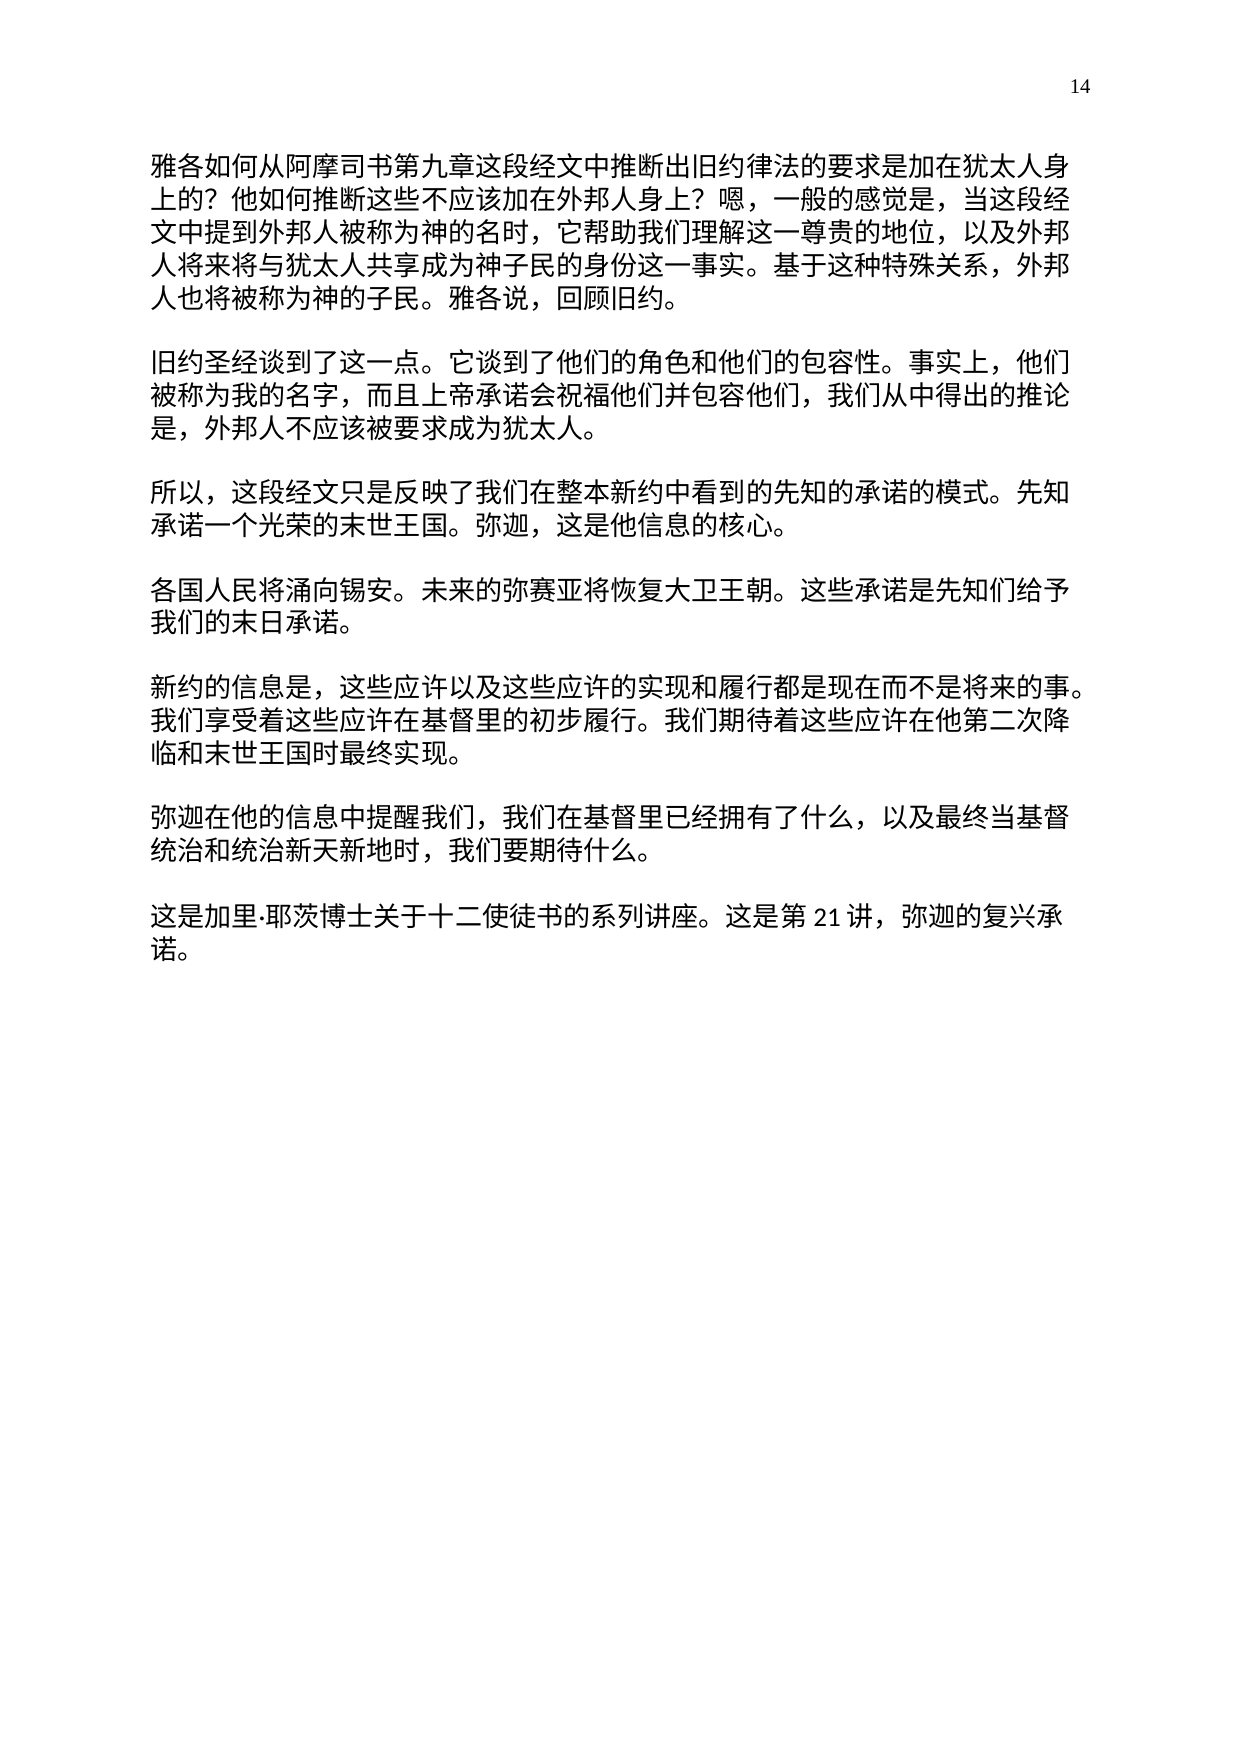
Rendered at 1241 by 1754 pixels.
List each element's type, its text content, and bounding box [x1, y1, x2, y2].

text 所以，这段经文只是反映了我们在整本新约中看到的先知的承诺的模式。先知承诺一个光荣的末世王国。弥迦，这是他信息的核心。 [150, 476, 1090, 542]
text 弥迦在他的信息中提醒我们，我们在基督里已经拥有了什么，以及最终当基督统治和统治新天新地时，我们要期待什么。 这是加里·耶茨博士关于十二使徒书的系列讲座。这是第 21 讲，弥迦的复兴承诺。 [150, 801, 1090, 990]
text 各国人民将涌向锡安。未来的弥赛亚将恢复大卫王朝。这些承诺是先知们给予我们的末日承诺。 [150, 574, 1090, 640]
text 雅各如何从阿摩司书第九章这段经文中推断出旧约律法的要求是加在犹太人身上的？他如何推断这些不应该加在外邦人身上？嗯，一般的感觉是，当这段经文中提到外邦人被称为神的名时，它帮助我们理解这一尊贵的地位，以及外邦人将来将与犹太人共享成为神子民的身份这一事实。基于这种特殊关系，外邦人也将被称为神的子民。雅各说，回顾旧约。 [150, 150, 1090, 315]
text 新约的信息是，这些应许以及这些应许的实现和履行都是现在而不是将来的事。我们享受着这些应许在基督里的初步履行。我们期待着这些应许在他第二次降临和末世王国时最终实现。 [150, 671, 1090, 770]
text 旧约圣经谈到了这一点。它谈到了他们的角色和他们的包容性。事实上，他们被称为我的名字，而且上帝承诺会祝福他们并包容他们，我们从中得出的推论是，外邦人不应该被要求成为犹太人。 [150, 346, 1090, 445]
